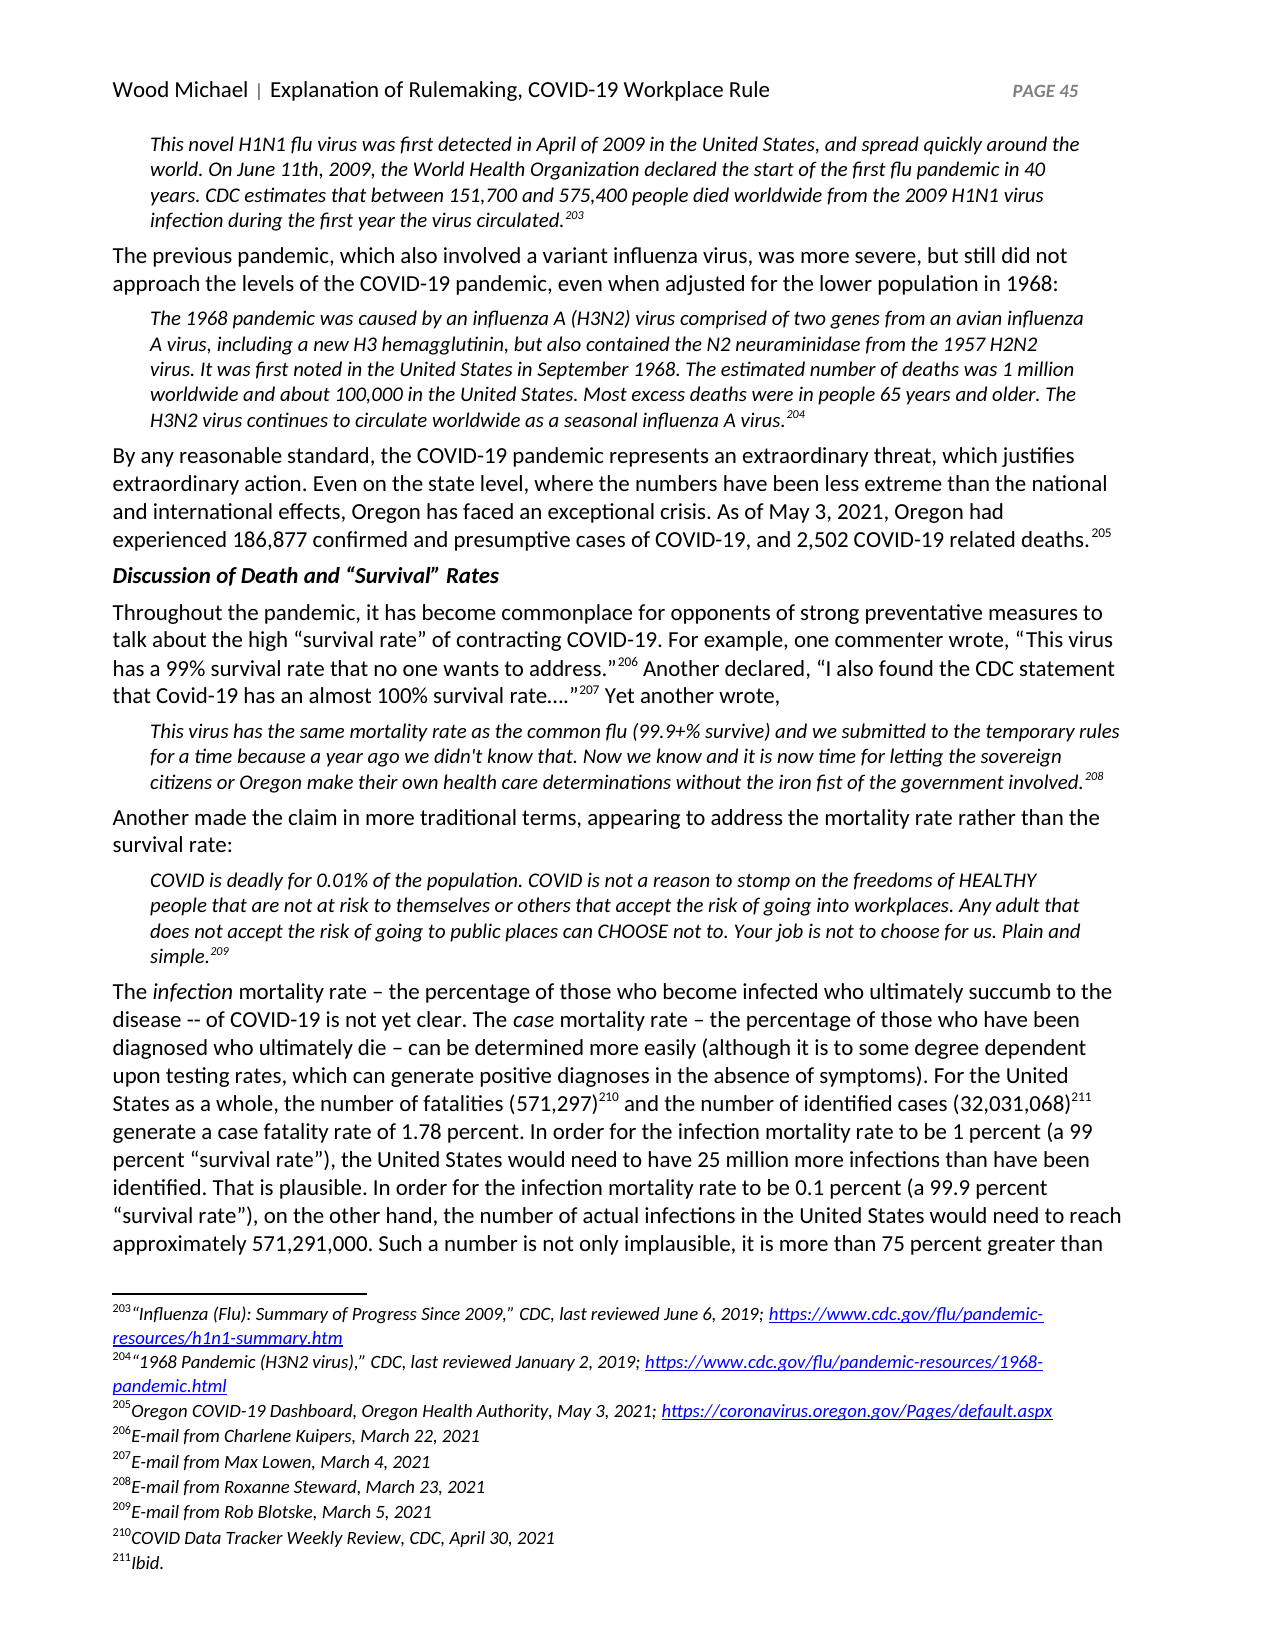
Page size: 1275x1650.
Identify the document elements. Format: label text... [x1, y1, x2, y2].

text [112, 977, 1125, 1257]
text Discussion of Death and “Survival” Rates [112, 561, 1125, 589]
text Another made the claim in more traditional terms, appearing to address the mortality rate rather than the survival rate: [112, 803, 1125, 859]
text This novel H1N1 flu virus was first detected in April of 2009 in the United States, and spread quickly around the world. On June 11th, 2009, the World Health Organization declared the start of the first flu pandemic in 40 years. CDC estimates that between 151,700 and 575,400 people died worldwide from the 2009 H1N1 virus infection during the first year the virus circulated. [150, 131, 1087, 233]
text The previous pandemic, which also involved a variant influenza virus, was more severe, but still did not approach the levels of the COVID-19 pandemic, even when adjusted for the lower population in 1968: [112, 241, 1125, 297]
text By any reasonable standard, the COVID-19 pandemic represents an extraordinary threat, which justifies extraordinary action. Even on the state level, where the numbers have been less extreme than the national and international effects, Oregon has faced an exceptional crisis. As of May 3, 2021, Oregon had experienced 186,877 confirmed and presumptive cases of COVID-19, and 2,502 COVID-19 related deaths. [112, 441, 1125, 553]
text The 1968 pandemic was caused by an influenza A (H3N2) virus comprised of two genes from an avian influenza A virus, including a new H3 hemagglutinin, but also contained the N2 neuraminidase from the 1957 H2N2 virus. It was first noted in the United States in September 1968. The estimated number of deaths was 1 million worldwide and about 100,000 in the United States. Most excess deaths were in people 65 years and older. The H3N2 virus continues to circulate worldwide as a seasonal influenza A virus. [150, 305, 1087, 432]
text Throughout the pandemic, it has become commonplace for opponents of strong preventative measures to talk about the high “survival rate” of contracting COVID-19. For example, one commenter wrote, “This virus has a 99% survival rate that no one wants to address.” Another declared, “I also found the CDC statement that Covid-19 has an almost 100% survival rate….” Yet another wrote, [112, 598, 1125, 710]
text This virus has the same mortality rate as the common flu (99.9+% survive) and we submitted to the temporary rules for a time because a year ago we didn't know that. Now we know and it is now time for letting the sovereign citizens or Oregon make their own health care determinations without the iron fist of the government involved. [150, 718, 1125, 794]
text COVID is deadly for 0.01% of the population. COVID is not a reason to stomp on the freedoms of HEALTHY people that are not at risk to themselves or others that accept the risk of going into workplaces. Any adult that does not accept the risk of going to public places can CHOOSE not to. Your job is not to choose for us. Plain and simple. [150, 867, 1087, 969]
